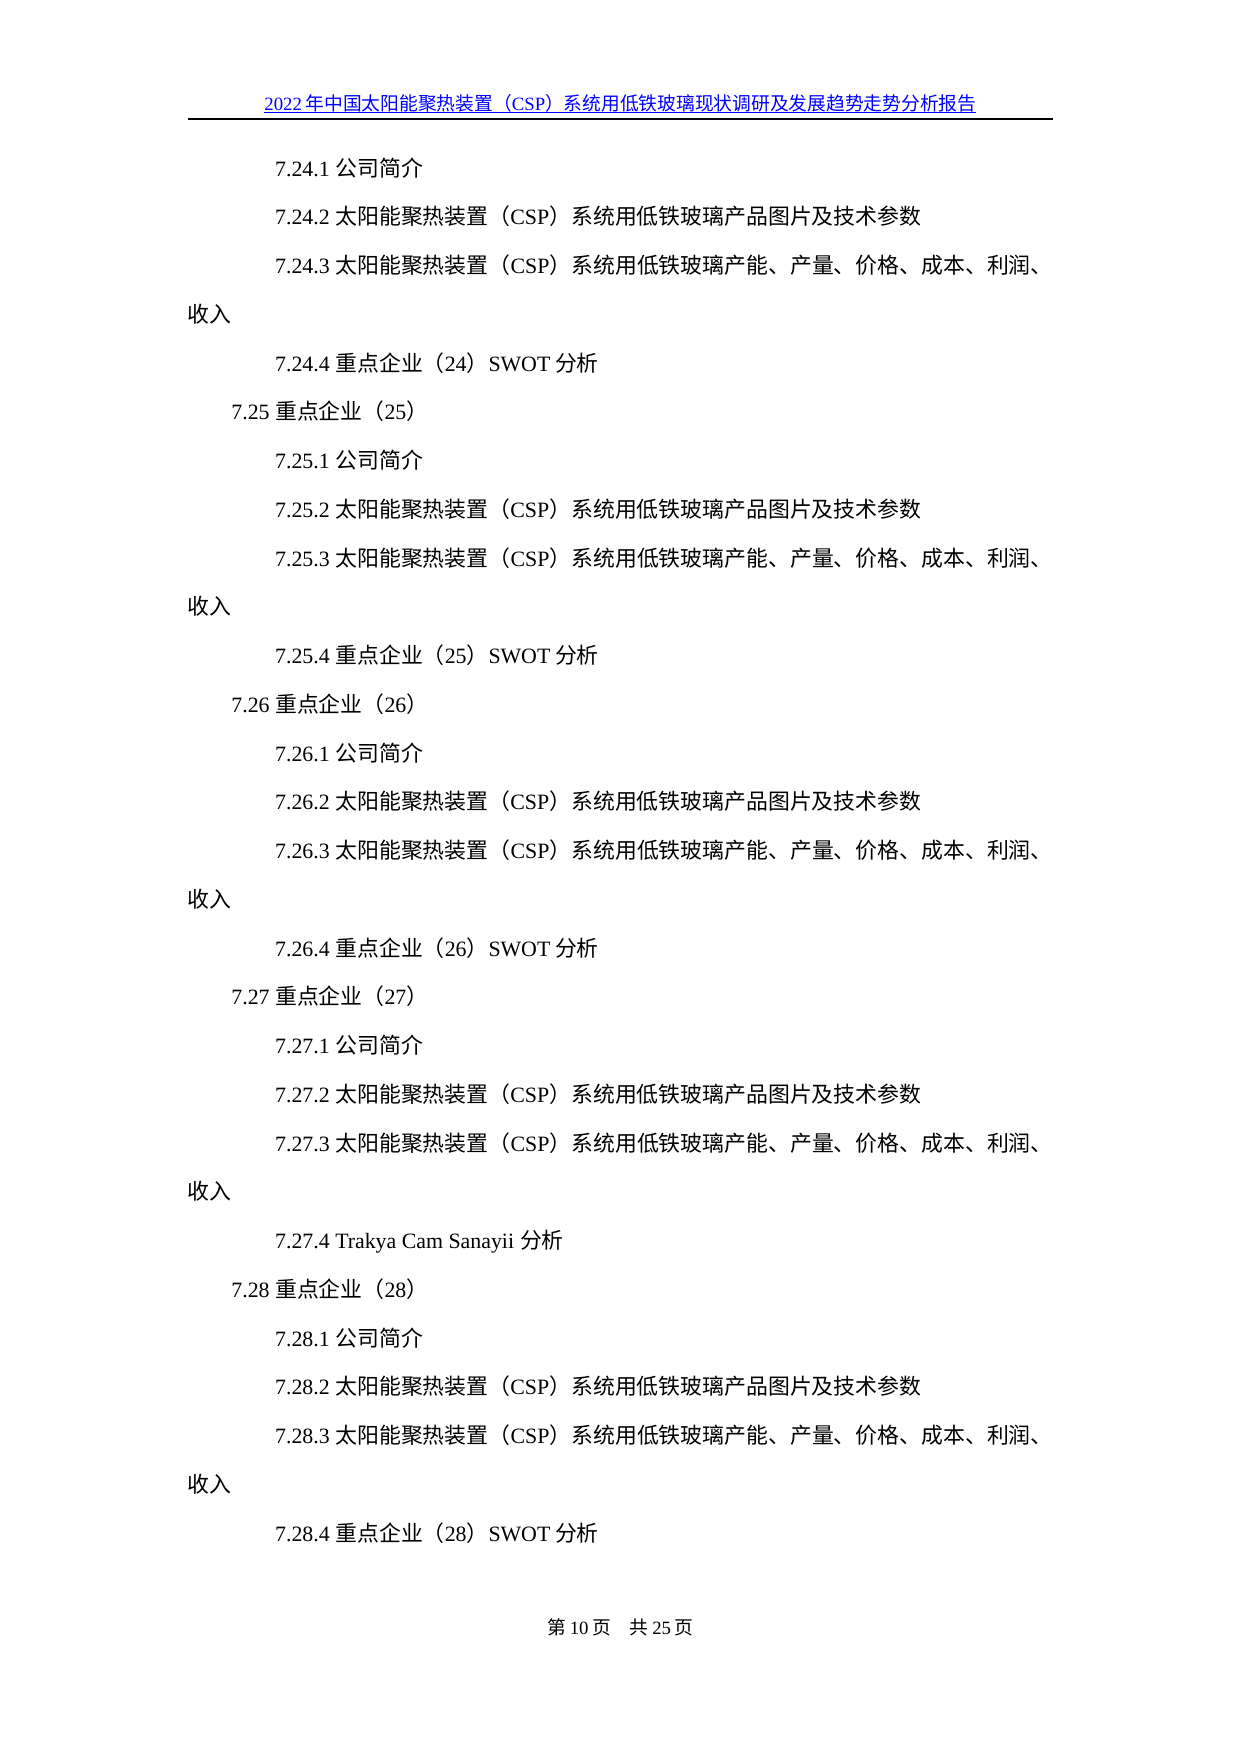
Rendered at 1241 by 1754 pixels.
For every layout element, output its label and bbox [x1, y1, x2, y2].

text [187, 150, 1053, 1548]
